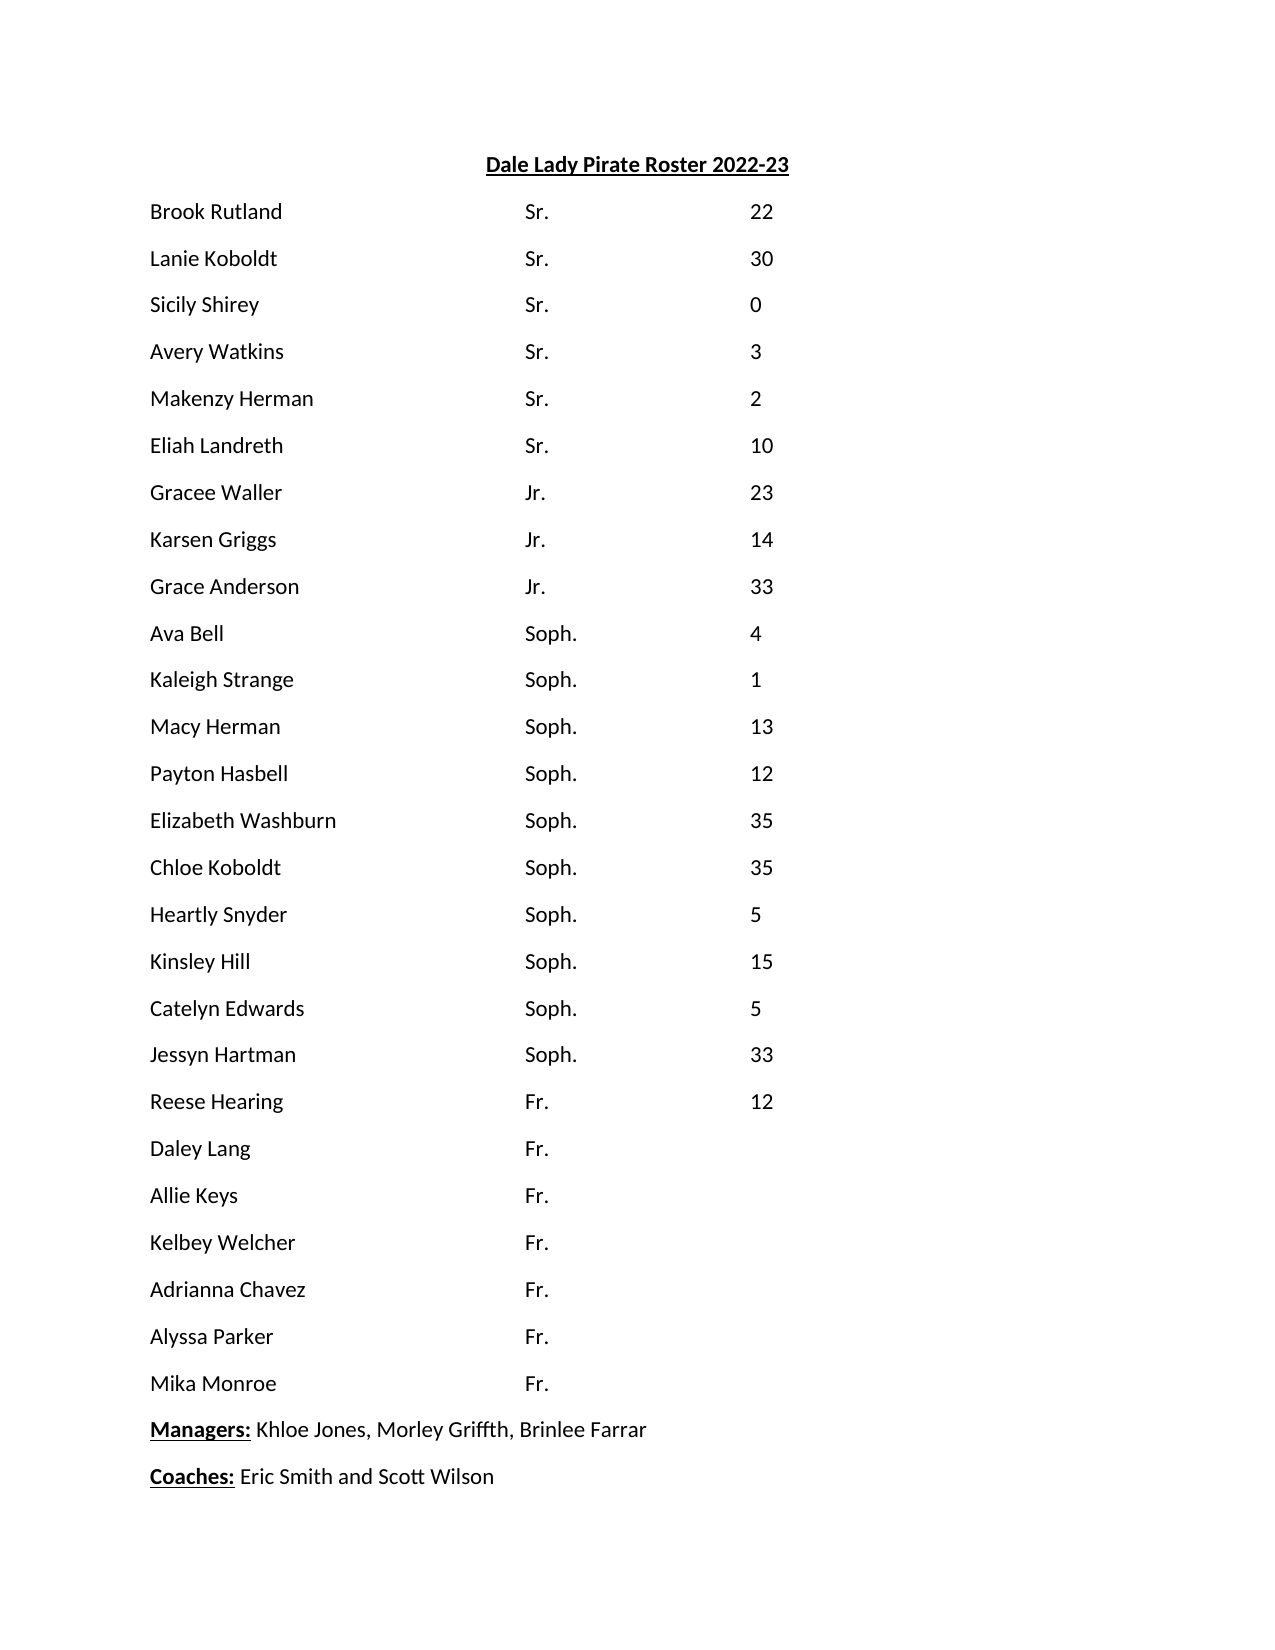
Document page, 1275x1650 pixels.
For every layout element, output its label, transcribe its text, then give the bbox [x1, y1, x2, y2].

text Macy Herman Soph. 13 [150, 712, 1125, 741]
text Allie Keys Fr. [150, 1181, 1125, 1209]
text Kelbey Welcher Fr. [150, 1228, 1125, 1256]
text Managers: Khloe Jones, Morley Griffth, Brinlee Farrar [150, 1416, 1125, 1444]
text Gracee Waller Jr. 23 [150, 478, 1125, 506]
text Mika Monroe Fr. [150, 1369, 1125, 1397]
text Avery Watkins Sr. 3 [150, 337, 1125, 366]
text Grace Anderson Jr. 33 [150, 572, 1125, 600]
text Adrianna Chavez Fr. [150, 1275, 1125, 1303]
text Kinsley Hill Soph. 15 [150, 947, 1125, 975]
text Payton Hasbell Soph. 12 [150, 759, 1125, 787]
text Makenzy Herman Sr. 2 [150, 384, 1125, 412]
text Chloe Koboldt Soph. 35 [150, 853, 1125, 881]
text Catelyn Edwards Soph. 5 [150, 994, 1125, 1022]
text Daley Lang Fr. [150, 1134, 1125, 1162]
text Reese Hearing Fr. 12 [150, 1087, 1125, 1116]
text Elizabeth Washburn Soph. 35 [150, 806, 1125, 834]
text Ava Bell Soph. 4 [150, 619, 1125, 647]
text Alyssa Parker Fr. [150, 1322, 1125, 1350]
text Sicily Shirey Sr. 0 [150, 291, 1125, 319]
text Dale Lady Pirate Roster 2022-23 [150, 150, 1125, 178]
text Karsen Griggs Jr. 14 [150, 525, 1125, 553]
text Kaleigh Strange Soph. 1 [150, 666, 1125, 694]
text Lanie Koboldt Sr. 30 [150, 244, 1125, 272]
text Brook Rutland Sr. 22 [150, 197, 1125, 225]
text Eliah Landreth Sr. 10 [150, 431, 1125, 459]
text Coaches: Eric Smith and Scott Wilson [150, 1462, 1125, 1491]
text Jessyn Hartman Soph. 33 [150, 1041, 1125, 1069]
text Heartly Snyder Soph. 5 [150, 900, 1125, 928]
